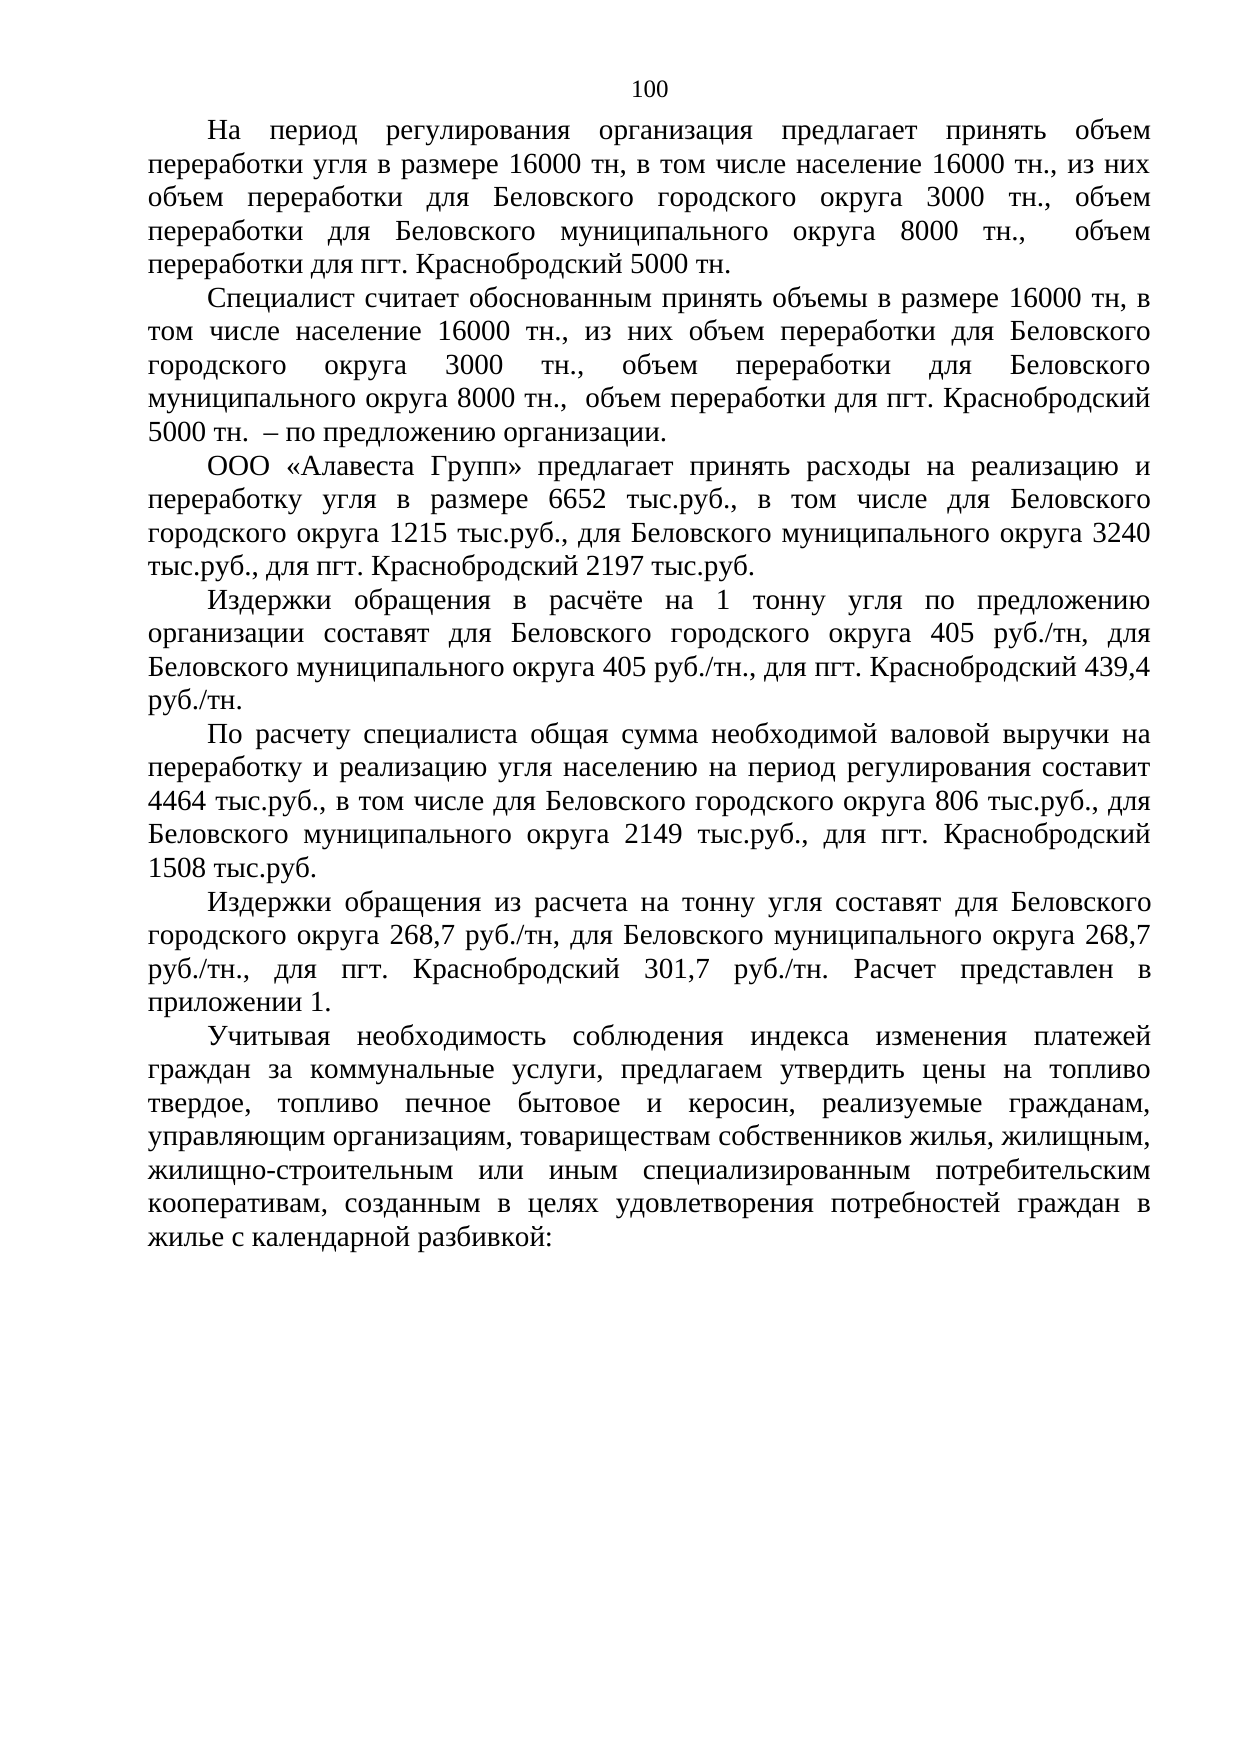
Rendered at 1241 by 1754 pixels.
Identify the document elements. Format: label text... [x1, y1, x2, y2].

text Издержки обращения в расчёте на 1 тонну угля по предложению организации составят для Беловского городского округа 405 руб./тн, для Беловского муниципального округа 405 руб./тн., для пгт. Краснобродский 439,4 руб./тн. [148, 582, 1152, 716]
text На период регулирования организация предлагает принять объем переработки угля в размере 16000 тн, в том числе население 16000 тн., из них объем переработки для Беловского городского округа 3000 тн., объем переработки для Беловского муниципального округа 8000 тн., объем переработки для пгт. Краснобродский 5000 тн. [148, 112, 1152, 280]
text Учитывая необходимость соблюдения индекса изменения платежей граждан за коммунальные услуги, предлагаем утвердить цены на топливо твердое, топливо печное бытовое и керосин, реализуемые гражданам, управляющим организациям, товариществам собственников жилья, жилищным, жилищно-строительным или иным специализированным потребительским кооперативам, созданным в целях удовлетворения потребностей граждан в жилье с календарной разбивкой: [148, 1018, 1152, 1253]
text Специалист считает обоснованным принять объемы в размере 16000 тн, в том числе население 16000 тн., из них объем переработки для Беловского городского округа 3000 тн., объем переработки для Беловского муниципального округа 8000 тн., объем переработки для пгт. Краснобродский 5000 тн. – по предложению организации. [148, 280, 1152, 448]
text Издержки обращения из расчета на тонну угля составят для Беловского городского округа 268,7 руб./тн, для Беловского муниципального округа 268,7 руб./тн., для пгт. Краснобродский 301,7 руб./тн. Расчет представлен в приложении 1. [148, 884, 1152, 1018]
text По расчету специалиста общая сумма необходимой валовой выручки на переработку и реализацию угля населению на период регулирования составит 4464 тыс.руб., в том числе для Беловского городского округа 806 тыс.руб., для Беловского муниципального округа 2149 тыс.руб., для пгт. Краснобродский 1508 тыс.руб. [148, 716, 1152, 884]
text ООО «Алавеста Групп» предлагает принять расходы на реализацию и переработку угля в размере 6652 тыс.руб., в том числе для Беловского городского округа 1215 тыс.руб., для Беловского муниципального округа 3240 тыс.руб., для пгт. Краснобродский 2197 тыс.руб. [148, 448, 1152, 582]
